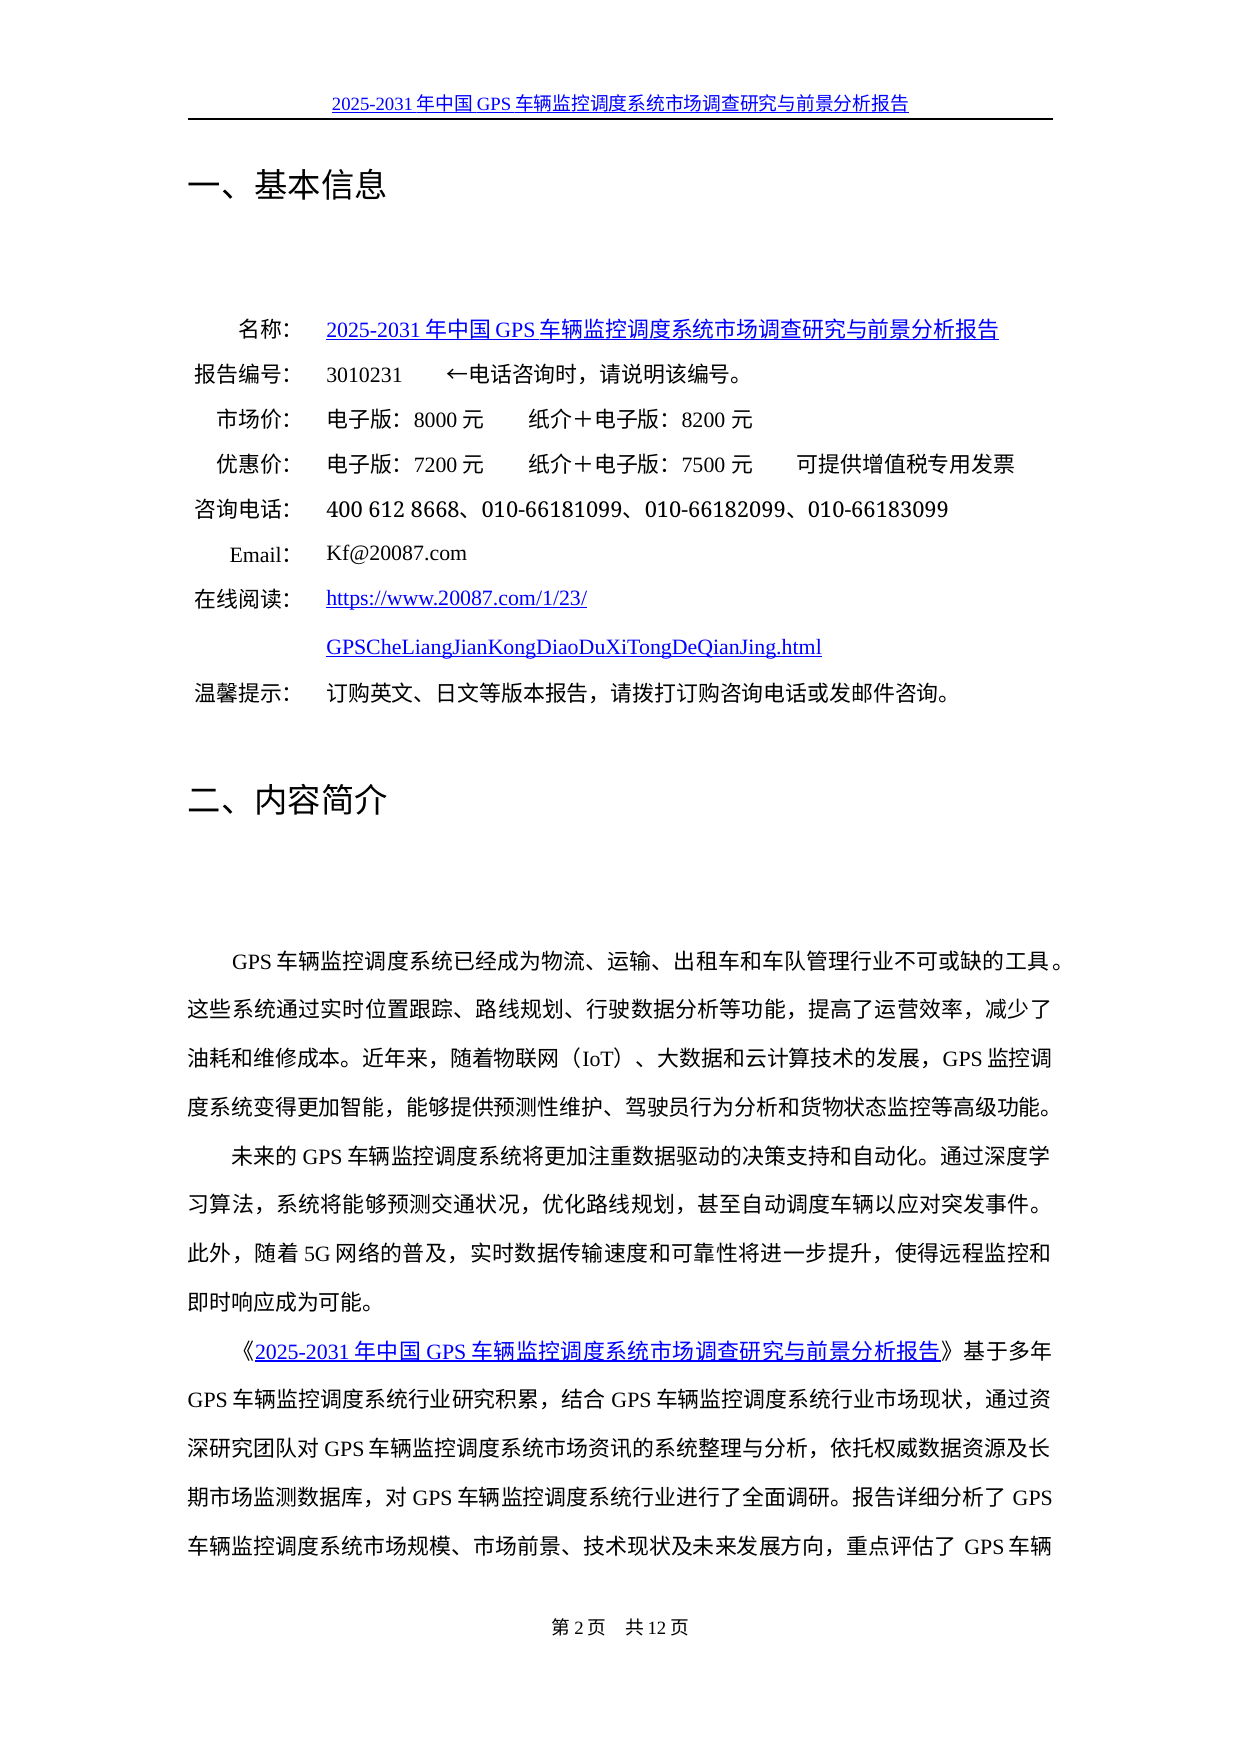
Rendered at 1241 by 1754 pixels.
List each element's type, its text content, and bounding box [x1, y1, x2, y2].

table_cell 温馨提示： [167, 675, 315, 720]
table_cell 优惠价： [167, 447, 315, 492]
title 一、基本信息 [187, 150, 1053, 215]
table_cell Kf@20087.com [315, 537, 1073, 582]
table_cell 3010231 ←电话咨询时，请说明该编号。 [315, 357, 1073, 402]
table_cell 咨询电话： [167, 492, 315, 537]
table_cell Email： [167, 537, 315, 582]
table_cell 报告编号： [167, 357, 315, 402]
title 二、内容简介 [187, 766, 1053, 831]
table_cell 400 612 8668、010-66181099、010-66182099、010-66183099 [315, 492, 1073, 537]
table_cell 电子版：8000 元 纸介＋电子版：8200 元 [315, 402, 1073, 447]
table_cell 电子版：7200 元 纸介＋电子版：7500 元 可提供增值税专用发票 [315, 447, 1073, 492]
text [187, 943, 1053, 1561]
table_cell [315, 582, 1073, 675]
table_cell 市场价： [167, 402, 315, 447]
table_cell 订购英文、日文等版本报告，请拨打订购咨询电话或发邮件咨询。 [315, 675, 1073, 720]
table_header 名称： [167, 312, 315, 357]
table_header 2025-2031年中国GPS车辆监控调度系统市场调查研究与前景分析报告 [315, 312, 1073, 357]
table_cell 在线阅读： [167, 582, 315, 675]
